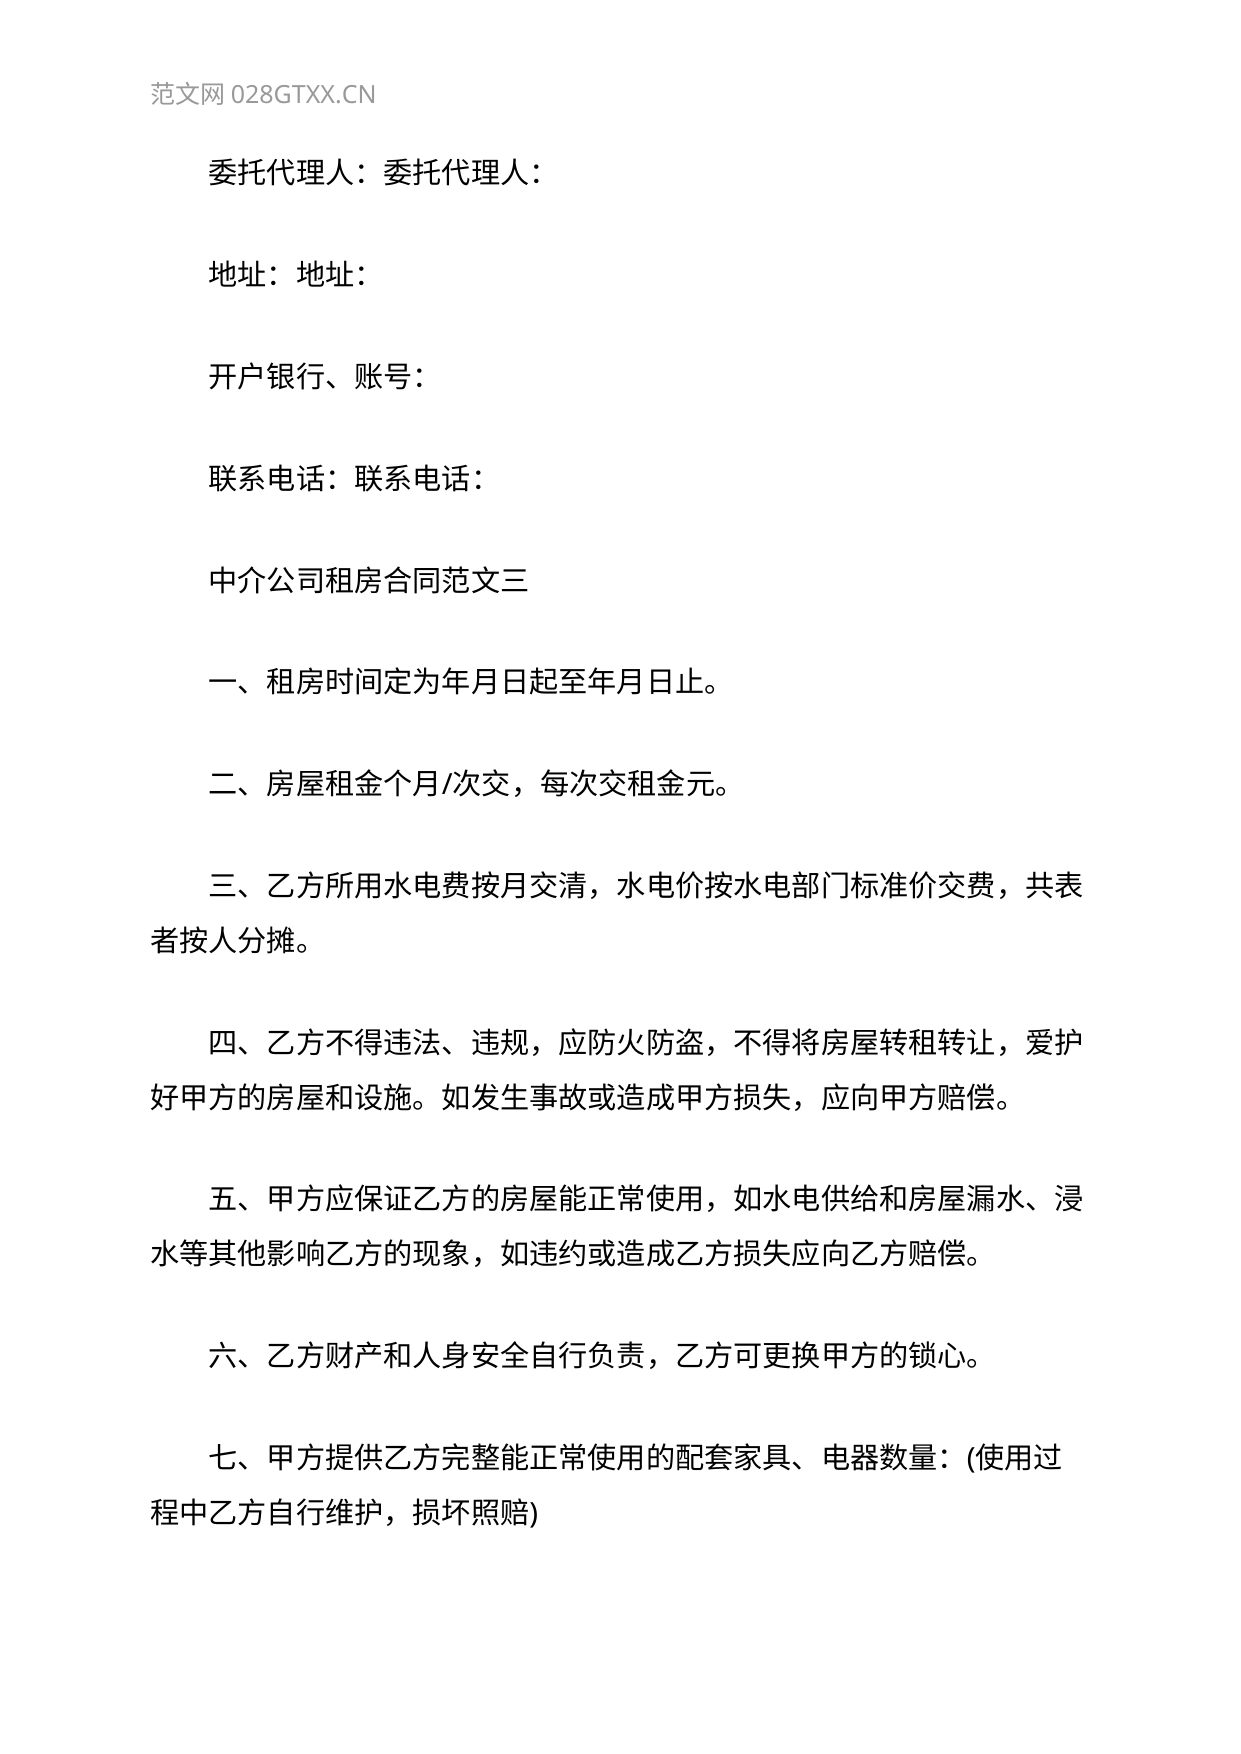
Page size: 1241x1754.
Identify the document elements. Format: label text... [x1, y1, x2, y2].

text 联系电话：联系电话： [150, 455, 1090, 498]
text 一、租房时间定为年月日起至年月日止。 [150, 659, 1090, 701]
text 六、乙方财产和人身安全自行负责，乙方可更换甲方的锁心。 [150, 1333, 1090, 1375]
text 五、甲方应保证乙方的房屋能正常使用，如水电供给和房屋漏水、浸水等其他影响乙方的现象，如违约或造成乙方损失应向乙方赔偿。 [150, 1176, 1090, 1273]
text 二、房屋租金个月/次交，每次交租金元。 [150, 761, 1090, 803]
text 委托代理人：委托代理人： [150, 150, 1090, 192]
text 三、乙方所用水电费按月交清，水电价按水电部门标准价交费，共表者按人分摊。 [150, 863, 1090, 960]
text 中介公司租房合同范文三 [150, 557, 1090, 599]
text 地址：地址： [150, 252, 1090, 294]
text 四、乙方不得违法、违规，应防火防盗，不得将房屋转租转让，爱护好甲方的房屋和设施。如发生事故或造成甲方损失，应向甲方赔偿。 [150, 1019, 1090, 1116]
text 七、甲方提供乙方完整能正常使用的配套家具、电器数量：(使用过程中乙方自行维护，损坏照赔) [150, 1434, 1090, 1532]
text 开户银行、账号： [150, 353, 1090, 396]
